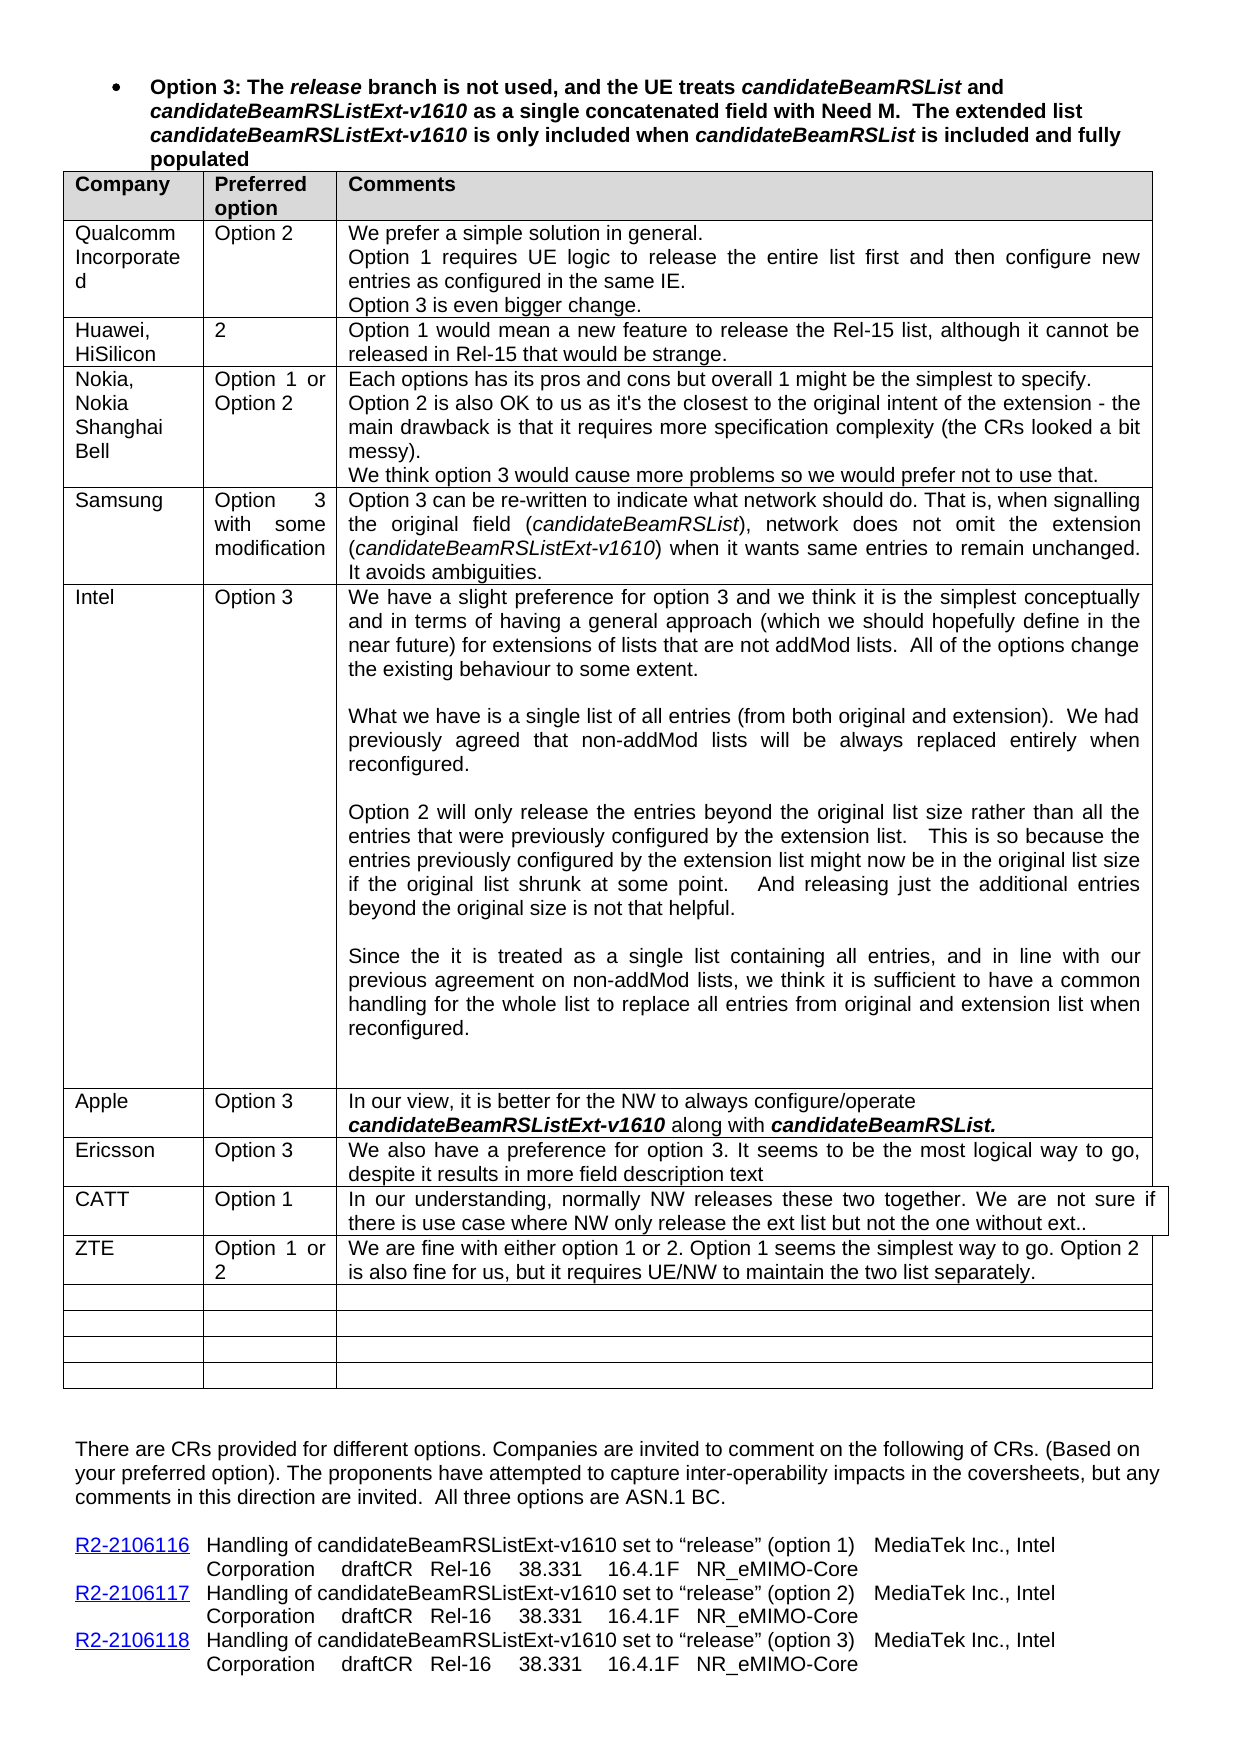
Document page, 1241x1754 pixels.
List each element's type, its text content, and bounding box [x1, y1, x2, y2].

table_header Comments [337, 172, 1152, 220]
table_cell Option 2 [204, 221, 336, 317]
table_cell [204, 1285, 336, 1309]
table_cell [337, 1285, 1152, 1309]
title R2-2106116 Handling of candidateBeamRSListExt-v1610 set to “release” (option 1) MediaTek Inc., Intel Corporation draftCR Rel-16 38.331 16.4.1 F NR_eMIMO-Core [75, 1532, 1165, 1580]
table_cell Option 3 [204, 585, 336, 1088]
table_cell [64, 1337, 203, 1362]
table_cell Option 3 can be re-written to indicate what network should do. That is, when signalling the original field (candidateBeamRSList), network does not omit the extension (candidateBeamRSListExt-v1610) when it wants same entries to remain unchanged. It avoids ambiguities. [337, 488, 1152, 583]
table_cell Option 1 or Option 2 [204, 367, 336, 487]
table_header Company [64, 172, 203, 220]
table_cell Option 3 [204, 1138, 336, 1186]
table_cell We are fine with either option 1 or 2. Option 1 seems the simplest way to go. Option 2 is also fine for us, but it requires UE/NW to maintain the two list separately. [337, 1236, 1152, 1283]
table_cell Option 3 [204, 1089, 336, 1137]
table_cell [204, 1311, 336, 1336]
list Option 3: The release branch is not used, and the UE treats candidateBeamRSList and candidateBeamRSListExt-v1610 as a single concatenated field with Need M. The extended list candidateBeamRSListExt-v1610 is only included when candidateBeamRSList is included and fully populated [112, 75, 1165, 171]
table_cell [337, 1363, 1152, 1388]
table_cell Option 1 [204, 1187, 336, 1234]
table_cell Each options has its pros and cons but overall 1 might be the simplest to specify. Option 2 is also OK to us as it's the closest to the original intent of the extension - the main drawback is that it requires more specification complexity (the CRs looked a bit messy). We think option 3 would cause more problems so we would prefer not to use that. [337, 367, 1152, 487]
table_cell [64, 1311, 203, 1336]
table_cell Nokia, Nokia Shanghai Bell [64, 367, 203, 487]
table_cell In our understanding, normally NW releases these two together. We are not sure if there is use case where NW only release the ext list but not the one without ext.. [337, 1187, 1168, 1234]
table_cell Ericsson [64, 1138, 203, 1186]
table_cell Huawei, HiSilicon [64, 318, 203, 366]
table_cell We also have a preference for option 3. It seems to be the most logical way to go, despite it results in more field description text [337, 1138, 1152, 1186]
table_cell Qualcomm Incorporated [64, 221, 203, 317]
table_cell Apple [64, 1089, 203, 1137]
table_cell Samsung [64, 488, 203, 583]
table_cell [337, 1337, 1152, 1362]
table_header Preferred option [204, 172, 336, 220]
table_cell In our view, it is better for the NW to always configure/operate candidateBeamRSListExt-v1610 along with candidateBeamRSList. [337, 1089, 1152, 1137]
table_cell ZTE [64, 1236, 203, 1283]
table_cell [337, 1311, 1152, 1336]
table_cell [64, 1285, 203, 1309]
table_cell [204, 1337, 336, 1362]
table_cell [204, 1363, 336, 1388]
title R2-2106117 Handling of candidateBeamRSListExt-v1610 set to “release” (option 2) MediaTek Inc., Intel Corporation draftCR Rel-16 38.331 16.4.1 F NR_eMIMO-Core [75, 1580, 1165, 1628]
table_cell Intel [64, 585, 203, 1088]
table_cell Option 3 with some modification [204, 488, 336, 583]
table_cell We prefer a simple solution in general. Option 1 requires UE logic to release the entire list first and then configure new entries as configured in the same IE. Option 3 is even bigger change. [337, 221, 1152, 317]
text There are CRs provided for different options. Companies are invited to comment on the following of CRs. (Based on your preferred option). The proponents have attempted to capture inter-operability impacts in the coversheets, but any comments in this direction are invited. All three options are ASN.1 BC. [75, 1437, 1165, 1508]
table_cell CATT [64, 1187, 203, 1234]
table_cell Option 1 or 2 [204, 1236, 336, 1283]
table_cell 2 [204, 318, 336, 366]
table_cell We have a slight preference for option 3 and we think it is the simplest conceptually and in terms of having a general approach (which we should hopefully define in the near future) for extensions of lists that are not addMod lists. All of the options change the existing behaviour to some extent. What we have is a single list of all entries (from both original and extension). We had previously agreed that non-addMod lists will be always replaced entirely when reconfigured. Option 2 will only release the entries beyond the original list size rather than all the entries that were previously configured by the extension list. This is so because the entries previously configured by the extension list might now be in the original list size if the original list shrunk at some point. And releasing just the additional entries beyond the original size is not that helpful. Since the it is treated as a single list containing all entries, and in line with our previous agreement on non-addMod lists, we think it is sufficient to have a common handling for the whole list to replace all entries from original and extension list when reconfigured. [337, 585, 1152, 1088]
table_cell Option 1 would mean a new feature to release the Rel-15 list, although it cannot be released in Rel-15 that would be strange. [337, 318, 1152, 366]
table_cell [64, 1363, 203, 1388]
title R2-2106118 Handling of candidateBeamRSListExt-v1610 set to “release” (option 3) MediaTek Inc., Intel Corporation draftCR Rel-16 38.331 16.4.1 F NR_eMIMO-Core [75, 1628, 1165, 1676]
